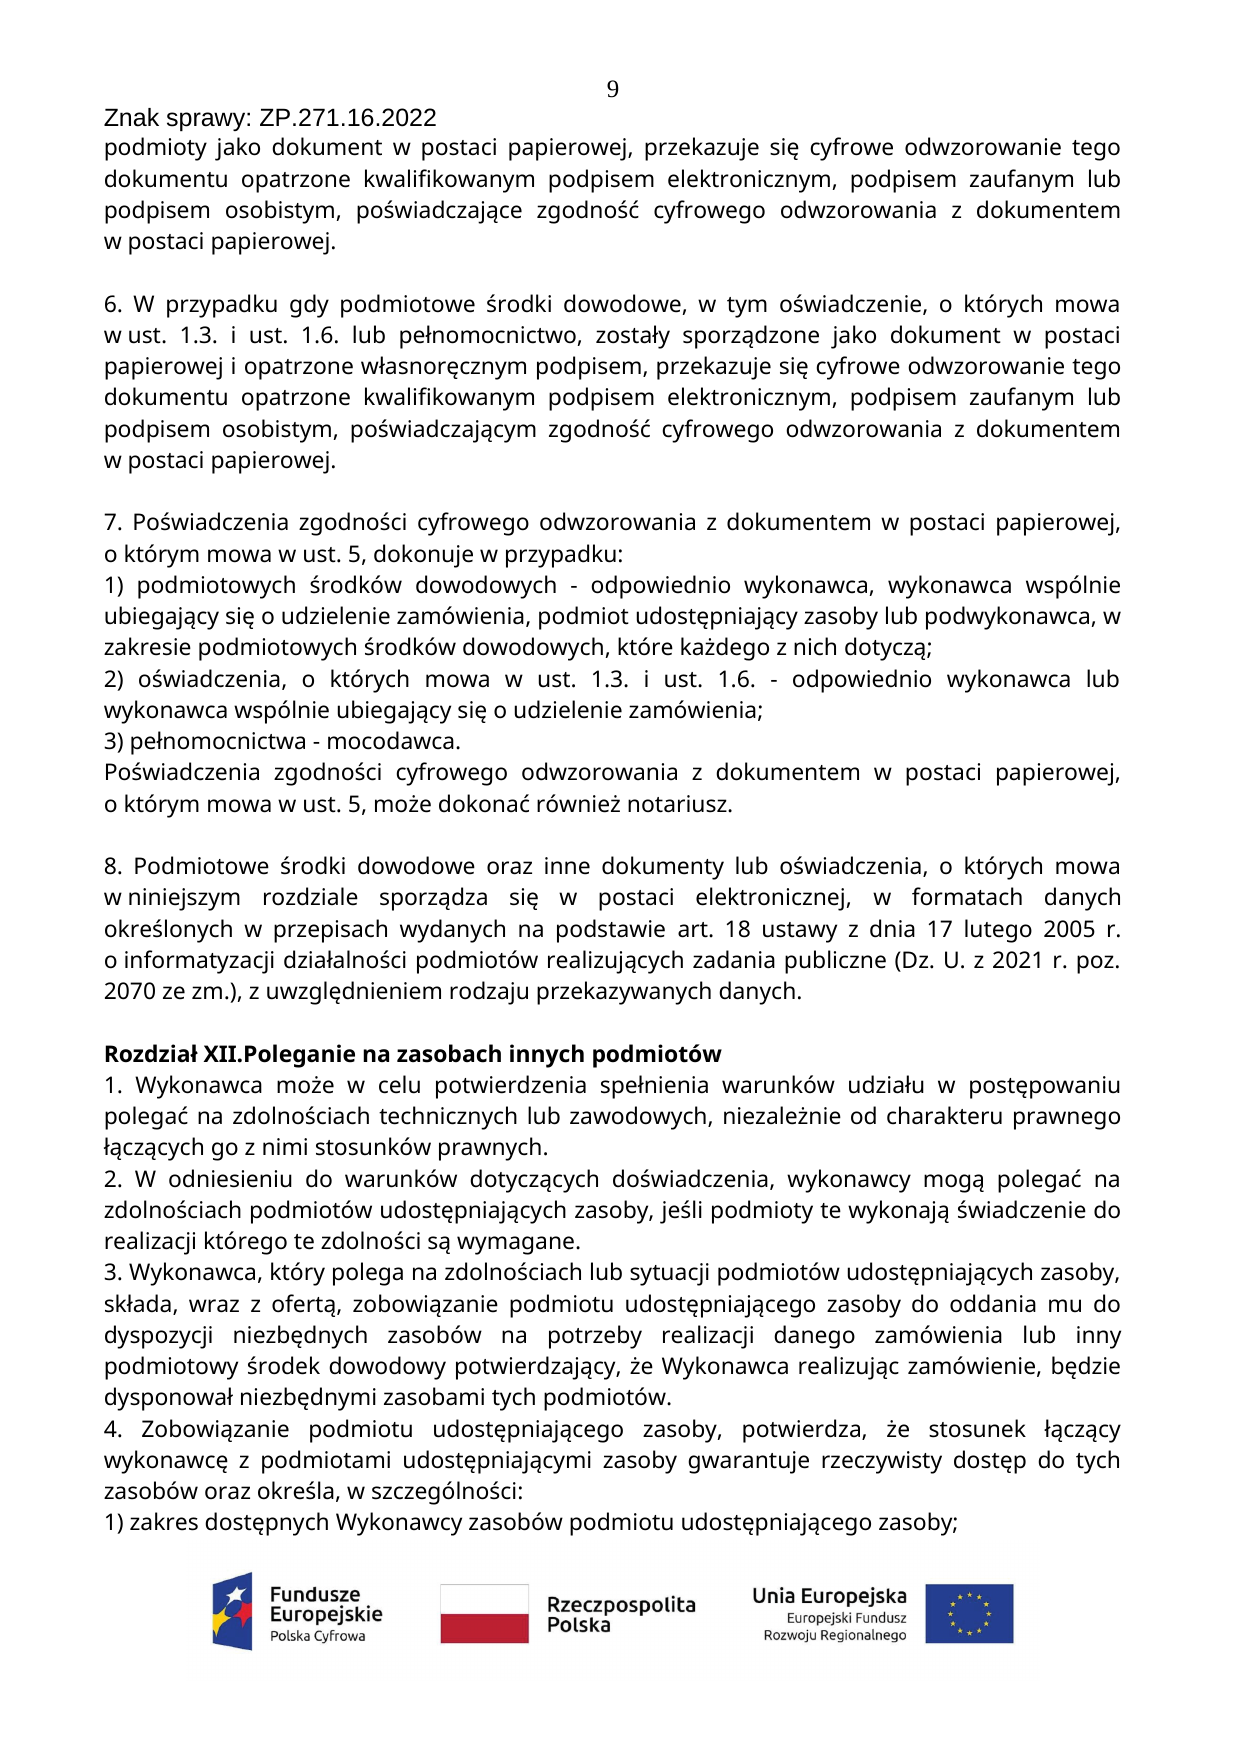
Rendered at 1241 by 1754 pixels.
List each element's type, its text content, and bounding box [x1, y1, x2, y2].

text 2) oświadczenia, o których mowa w ust. 1.3. i ust. 1.6. - odpowiednio wykonawca lub wykonawca wspólnie ubiegający się o udzielenie zamówienia; [103, 663, 1122, 725]
text Rozdział XII.Poleganie na zasobach innych podmiotów [103, 1038, 1122, 1069]
text 3. Wykonawca, który polega na zdolnościach lub sytuacji podmiotów udostępniających zasoby, składa, wraz z ofertą, zobowiązanie podmiotu udostępniającego zasoby do oddania mu do dyspozycji niezbędnych zasobów na potrzeby realizacji danego zamówienia lub inny podmiotowy środek dowodowy potwierdzający, że Wykonawca realizując zamówienie, będzie dysponował niezbędnymi zasobami tych podmiotów. [103, 1256, 1122, 1413]
text 1. Wykonawca może w celu potwierdzenia spełnienia warunków udziału w postępowaniu polegać na zdolnościach technicznych lub zawodowych, niezależnie od charakteru prawnego łączących go z nimi stosunków prawnych. [103, 1069, 1122, 1163]
text 4. Zobowiązanie podmiotu udostępniającego zasoby, potwierdza, że stosunek łączący wykonawcę z podmiotami udostępniającymi zasoby gwarantuje rzeczywisty dostęp do tych zasobów oraz określa, w szczególności: [103, 1413, 1122, 1506]
text Poświadczenia zgodności cyfrowego odwzorowania z dokumentem w postaci papierowej, o którym mowa w ust. 5, może dokonać również notariusz. [103, 756, 1122, 819]
text 8. Podmiotowe środki dowodowe oraz inne dokumenty lub oświadczenia, o których mowa w niniejszym rozdziale sporządza się w postaci elektronicznej, w formatach danych określonych w przepisach wydanych na podstawie art. 18 ustawy z dnia 17 lutego 2005 r. o informatyzacji działalności podmiotów realizujących zadania publiczne (Dz. U. z 2021 r. poz. 2070 ze zm.), z uwzględnieniem rodzaju przekazywanych danych. [103, 850, 1122, 1006]
text 3) pełnomocnictwa - mocodawca. [103, 725, 1122, 756]
text 7. Poświadczenia zgodności cyfrowego odwzorowania z dokumentem w postaci papierowej, o którym mowa w ust. 5, dokonuje w przypadku: [103, 506, 1122, 569]
text 6. W przypadku gdy podmiotowe środki dowodowe, w tym oświadczenie, o których mowa w ust. 1.3. i ust. 1.6. lub pełnomocnictwo, zostały sporządzone jako dokument w postaci papierowej i opatrzone własnoręcznym podpisem, przekazuje się cyfrowe odwzorowanie tego dokumentu opatrzone kwalifikowanym podpisem elektronicznym, podpisem zaufanym lub podpisem osobistym, poświadczającym zgodność cyfrowego odwzorowania z dokumentem w postaci papierowej. [103, 288, 1122, 475]
text 1) zakres dostępnych Wykonawcy zasobów podmiotu udostępniającego zasoby; [103, 1506, 1122, 1538]
picture [185, 1540, 1041, 1681]
text 1) podmiotowych środków dowodowych - odpowiednio wykonawca, wykonawca wspólnie ubiegający się o udzielenie zamówienia, podmiot udostępniający zasoby lub podwykonawca, w zakresie podmiotowych środków dowodowych, które każdego z nich dotyczą; [103, 569, 1122, 663]
text 2. W odniesieniu do warunków dotyczących doświadczenia, wykonawcy mogą polegać na zdolnościach podmiotów udostępniających zasoby, jeśli podmioty te wykonają świadczenie do realizacji którego te zdolności są wymagane. [103, 1163, 1122, 1256]
